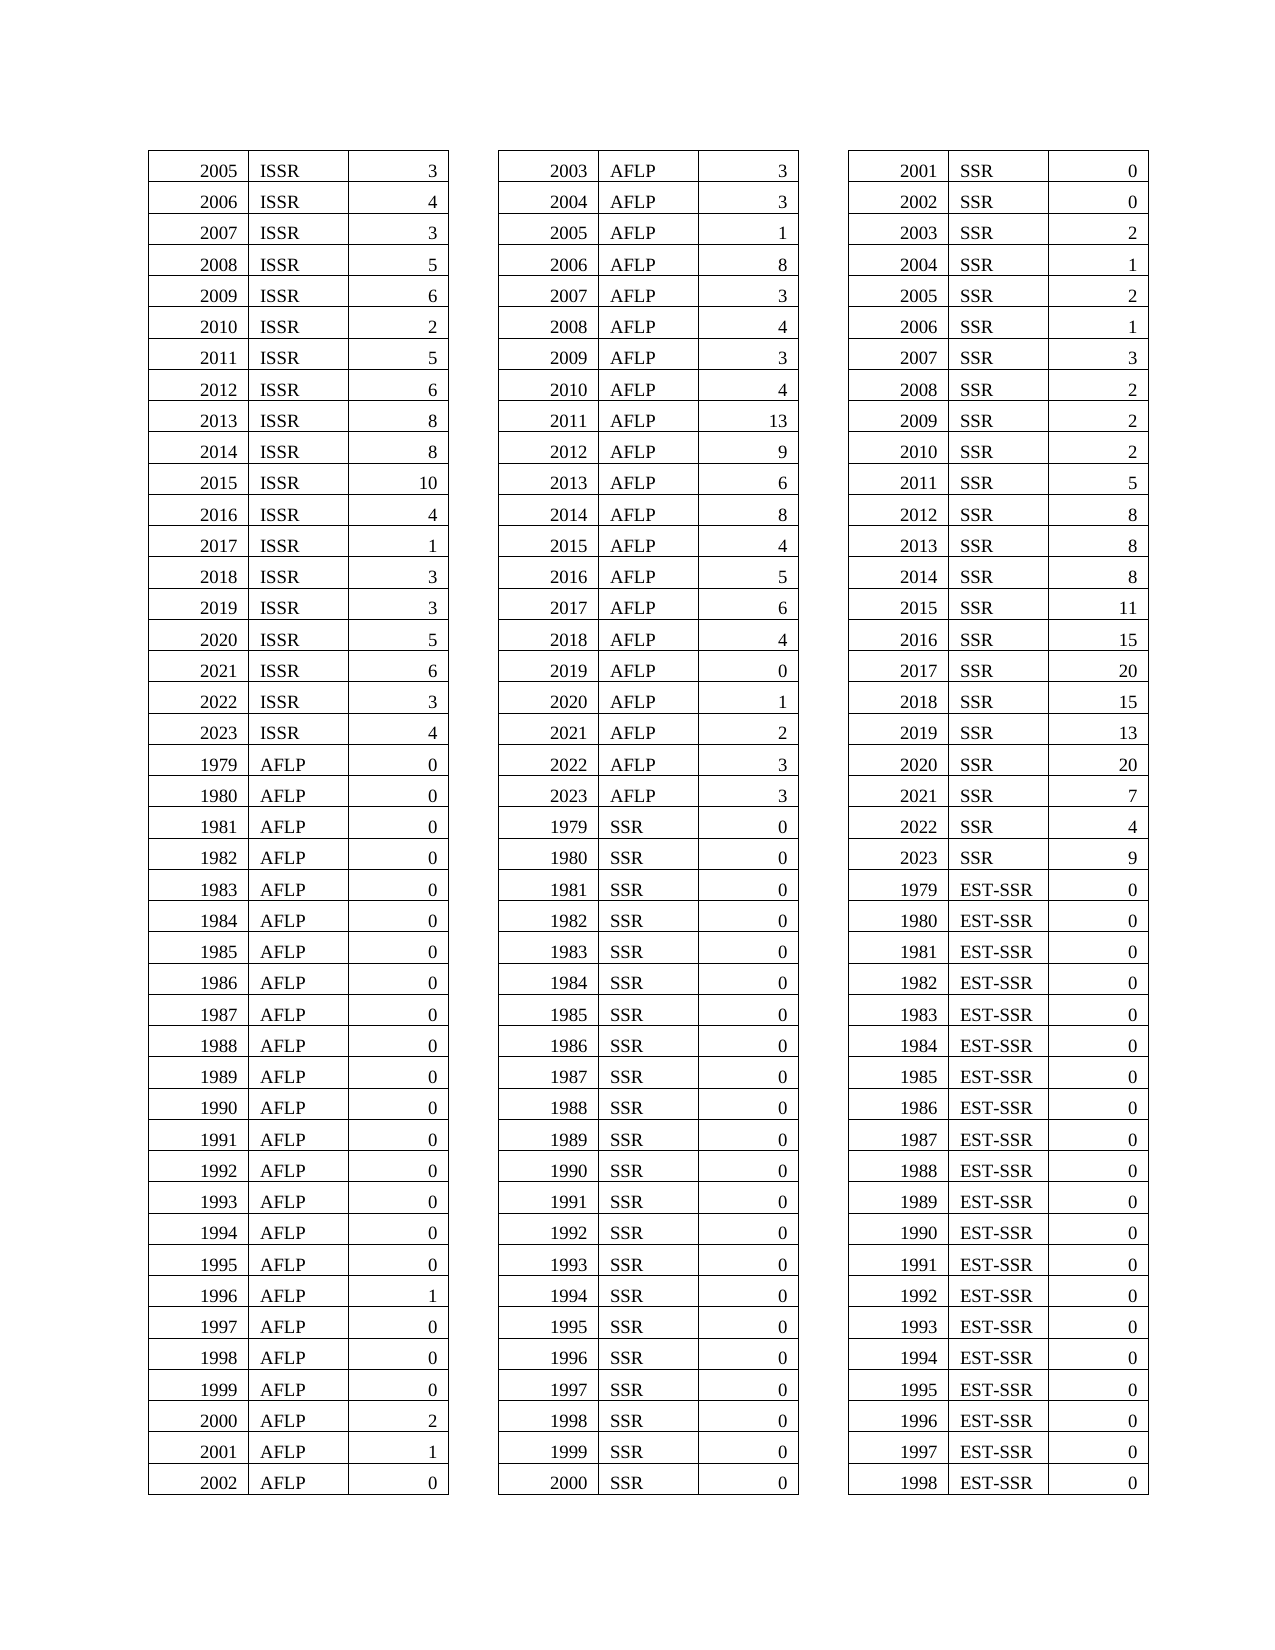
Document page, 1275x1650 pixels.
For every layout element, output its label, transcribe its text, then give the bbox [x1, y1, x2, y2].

table_cell 3 [699, 745, 798, 775]
table_cell ISSR [249, 214, 348, 244]
table_cell 2020 [499, 682, 598, 712]
table_cell 2001 [149, 1432, 248, 1462]
table_cell 2 [349, 307, 448, 337]
table_cell 1998 [149, 1339, 248, 1369]
table_cell EST-SSR [949, 1214, 1048, 1244]
table_cell AFLP [249, 1464, 348, 1494]
table_cell AFLP [599, 495, 698, 525]
table_cell SSR [599, 1245, 698, 1275]
table_cell SSR [949, 151, 1048, 181]
table_cell AFLP [599, 432, 698, 462]
table_cell 1981 [499, 870, 598, 900]
table_cell 1988 [499, 1089, 598, 1119]
table_cell EST-SSR [949, 1026, 1048, 1056]
table_cell 0 [349, 1120, 448, 1150]
table_cell EST-SSR [949, 1057, 1048, 1087]
table_cell 0 [699, 1370, 798, 1400]
table_cell 15 [1049, 682, 1148, 712]
table_cell 1984 [149, 901, 248, 931]
table_cell ISSR [249, 464, 348, 494]
table_cell 1989 [849, 1182, 948, 1212]
table_cell 0 [699, 1401, 798, 1431]
table_cell EST-SSR [949, 901, 1048, 931]
table_cell AFLP [599, 776, 698, 806]
table_cell 1984 [849, 1026, 948, 1056]
table_cell 0 [1049, 1151, 1148, 1181]
table_cell 2016 [149, 495, 248, 525]
table_cell 2011 [149, 339, 248, 369]
table_cell AFLP [599, 714, 698, 744]
table_cell 1996 [499, 1339, 598, 1369]
table_cell 0 [699, 1089, 798, 1119]
table_cell 0 [349, 1307, 448, 1337]
table_cell 2 [1049, 401, 1148, 431]
table_cell 2017 [849, 651, 948, 681]
table_cell 0 [1049, 995, 1148, 1025]
table_cell 4 [699, 620, 798, 650]
table_cell 1981 [849, 932, 948, 962]
table_cell 1998 [499, 1401, 598, 1431]
table_cell SSR [599, 1214, 698, 1244]
table_cell AFLP [599, 620, 698, 650]
table_cell 2009 [149, 276, 248, 306]
table_cell 6 [349, 651, 448, 681]
table_cell AFLP [599, 276, 698, 306]
table_cell 11 [1049, 589, 1148, 619]
table_cell AFLP [599, 307, 698, 337]
table_cell SSR [949, 620, 1048, 650]
table_cell 0 [1049, 1245, 1148, 1275]
table_cell 0 [1049, 151, 1148, 181]
table_cell 1991 [149, 1120, 248, 1150]
table_cell 5 [1049, 464, 1148, 494]
table_cell SSR [599, 1089, 698, 1119]
table_cell 4 [699, 526, 798, 556]
table_cell AFLP [599, 589, 698, 619]
table_cell ISSR [249, 339, 348, 369]
table_cell 0 [699, 901, 798, 931]
table_cell SSR [599, 1432, 698, 1462]
table_cell SSR [949, 245, 1048, 275]
table_cell 1989 [149, 1057, 248, 1087]
table_cell 1988 [149, 1026, 248, 1056]
table_cell 1987 [499, 1057, 598, 1087]
table_cell 2022 [149, 682, 248, 712]
table_cell EST-SSR [949, 932, 1048, 962]
table_cell SSR [599, 1464, 698, 1494]
table_cell 2003 [849, 214, 948, 244]
table_cell 1979 [849, 870, 948, 900]
table_cell 1980 [849, 901, 948, 931]
table_cell 1983 [149, 870, 248, 900]
table_cell EST-SSR [949, 995, 1048, 1025]
table_cell SSR [949, 745, 1048, 775]
table_cell 0 [349, 1026, 448, 1056]
table_cell 0 [699, 1120, 798, 1150]
table_cell 0 [1049, 1307, 1148, 1337]
table_cell AFLP [249, 1401, 348, 1431]
table_cell 0 [349, 995, 448, 1025]
table_cell 2004 [499, 182, 598, 212]
table_cell 2013 [149, 401, 248, 431]
table_cell ISSR [249, 526, 348, 556]
table_cell 1986 [499, 1026, 598, 1056]
table_cell 2006 [149, 182, 248, 212]
table_cell ISSR [249, 714, 348, 744]
table_cell SSR [599, 995, 698, 1025]
table_cell 1995 [149, 1245, 248, 1275]
table_cell 0 [349, 1182, 448, 1212]
table_cell 4 [349, 714, 448, 744]
table_cell 1984 [499, 964, 598, 994]
table_cell 0 [699, 1276, 798, 1306]
table_cell 0 [699, 651, 798, 681]
table_cell SSR [599, 1120, 698, 1150]
table_cell 1982 [499, 901, 598, 931]
table_cell EST-SSR [949, 1432, 1048, 1462]
table_cell SSR [599, 1339, 698, 1369]
table_cell AFLP [249, 1245, 348, 1275]
table_cell 2013 [499, 464, 598, 494]
table_cell 5 [349, 245, 448, 275]
table_cell SSR [949, 776, 1048, 806]
table_cell 1991 [849, 1245, 948, 1275]
table_cell 1996 [149, 1276, 248, 1306]
table_cell 13 [1049, 714, 1148, 744]
table_cell 2011 [849, 464, 948, 494]
table_cell AFLP [599, 401, 698, 431]
table_cell ISSR [249, 276, 348, 306]
table_cell SSR [949, 682, 1048, 712]
table_cell SSR [949, 495, 1048, 525]
table_cell 0 [1049, 1339, 1148, 1369]
table_cell AFLP [599, 214, 698, 244]
table_cell AFLP [249, 1120, 348, 1150]
table_cell 1988 [849, 1151, 948, 1181]
table_cell SSR [599, 964, 698, 994]
table_cell 0 [349, 1057, 448, 1087]
table_cell 2016 [499, 557, 598, 587]
table_cell 2016 [849, 620, 948, 650]
table_cell SSR [599, 932, 698, 962]
table_cell 0 [349, 1214, 448, 1244]
table_cell 3 [699, 182, 798, 212]
table_cell 0 [699, 839, 798, 869]
table_cell 2019 [499, 651, 598, 681]
table_cell 1995 [499, 1307, 598, 1337]
table_cell 1985 [499, 995, 598, 1025]
table_cell 20 [1049, 745, 1148, 775]
table_cell 1990 [149, 1089, 248, 1119]
table_cell 0 [349, 932, 448, 962]
table_cell 2017 [499, 589, 598, 619]
table_cell 8 [349, 401, 448, 431]
table_cell 8 [1049, 526, 1148, 556]
table_cell 2020 [149, 620, 248, 650]
table_cell 3 [699, 151, 798, 181]
table_cell 4 [1049, 807, 1148, 837]
table_cell 8 [349, 432, 448, 462]
table_cell 0 [349, 776, 448, 806]
table_cell 1996 [849, 1401, 948, 1431]
table_cell 5 [699, 557, 798, 587]
table_cell SSR [599, 807, 698, 837]
table_cell 2010 [499, 370, 598, 400]
table_cell 15 [1049, 620, 1148, 650]
table_cell 2005 [849, 276, 948, 306]
table_cell AFLP [599, 651, 698, 681]
table_cell SSR [599, 1057, 698, 1087]
table_cell 0 [699, 1026, 798, 1056]
table_cell 0 [699, 1339, 798, 1369]
table_cell 0 [699, 932, 798, 962]
table_cell ISSR [249, 651, 348, 681]
table_cell 1989 [499, 1120, 598, 1150]
table_cell 2014 [149, 432, 248, 462]
table_cell EST-SSR [949, 1401, 1048, 1431]
table_cell 0 [1049, 1464, 1148, 1494]
table_cell 6 [349, 276, 448, 306]
table_cell 4 [699, 370, 798, 400]
table_cell 0 [1049, 1089, 1148, 1119]
table_cell 0 [699, 1182, 798, 1212]
table_cell 0 [699, 870, 798, 900]
table_cell 0 [1049, 1276, 1148, 1306]
table_cell 3 [349, 557, 448, 587]
table_cell SSR [949, 464, 1048, 494]
table_cell SSR [949, 557, 1048, 587]
table_cell 3 [699, 276, 798, 306]
table_cell 0 [699, 1057, 798, 1087]
table_cell 5 [349, 339, 448, 369]
table_cell 2018 [149, 557, 248, 587]
table_cell 8 [1049, 495, 1148, 525]
table_cell 1998 [849, 1464, 948, 1494]
table_cell 8 [1049, 557, 1148, 587]
table_cell 1992 [149, 1151, 248, 1181]
table_cell 2018 [849, 682, 948, 712]
table_cell 1994 [849, 1339, 948, 1369]
table_cell 0 [349, 1370, 448, 1400]
table_cell SSR [599, 870, 698, 900]
table_cell 0 [1049, 1120, 1148, 1150]
table_cell SSR [599, 1026, 698, 1056]
table_cell 2 [1049, 370, 1148, 400]
table_cell AFLP [249, 932, 348, 962]
table_cell AFLP [599, 339, 698, 369]
table_cell 6 [349, 370, 448, 400]
table_cell 2006 [499, 245, 598, 275]
table_cell ISSR [249, 557, 348, 587]
table_cell SSR [949, 214, 1048, 244]
table_cell AFLP [249, 964, 348, 994]
table_cell 0 [699, 1464, 798, 1494]
table_cell 2023 [499, 776, 598, 806]
table_cell 2014 [499, 495, 598, 525]
table_cell 1992 [849, 1276, 948, 1306]
table_cell 6 [699, 464, 798, 494]
table_cell AFLP [249, 1276, 348, 1306]
table_cell EST-SSR [949, 1464, 1048, 1494]
table_cell 0 [1049, 1432, 1148, 1462]
table_cell 0 [1049, 1026, 1148, 1056]
table_cell 2007 [149, 214, 248, 244]
table_cell 8 [699, 495, 798, 525]
table_cell 2002 [849, 182, 948, 212]
table_cell ISSR [249, 307, 348, 337]
table_cell 0 [349, 1245, 448, 1275]
table_cell SSR [949, 182, 1048, 212]
table_cell 0 [699, 1151, 798, 1181]
table_cell AFLP [249, 807, 348, 837]
table_cell AFLP [249, 995, 348, 1025]
table_cell 2022 [849, 807, 948, 837]
table_cell SSR [949, 401, 1048, 431]
table_cell 2017 [149, 526, 248, 556]
table_cell 2008 [149, 245, 248, 275]
table_cell 2 [349, 1401, 448, 1431]
table_cell SSR [599, 1276, 698, 1306]
table_cell AFLP [599, 682, 698, 712]
table_cell SSR [949, 370, 1048, 400]
table_cell AFLP [249, 1307, 348, 1337]
table_cell 1 [1049, 245, 1148, 275]
table_cell 2000 [149, 1401, 248, 1431]
table_cell 1982 [149, 839, 248, 869]
table_cell 2015 [149, 464, 248, 494]
table_cell 2010 [849, 432, 948, 462]
table_cell EST-SSR [949, 1276, 1048, 1306]
table_cell 1995 [849, 1370, 948, 1400]
table_cell SSR [949, 651, 1048, 681]
table_cell 2021 [149, 651, 248, 681]
table_cell 4 [349, 182, 448, 212]
table_cell 3 [349, 151, 448, 181]
table_cell 2022 [499, 745, 598, 775]
table_cell EST-SSR [949, 1089, 1048, 1119]
table_cell SSR [599, 839, 698, 869]
table_cell EST-SSR [949, 1339, 1048, 1369]
table_cell 2006 [849, 307, 948, 337]
table_cell 4 [699, 307, 798, 337]
table_cell EST-SSR [949, 1151, 1048, 1181]
table_cell 2 [1049, 214, 1148, 244]
table_cell 1980 [149, 776, 248, 806]
table_cell AFLP [249, 1370, 348, 1400]
table_cell 0 [349, 1151, 448, 1181]
table_cell 1 [349, 526, 448, 556]
table_cell 0 [349, 745, 448, 775]
table_cell 1991 [499, 1182, 598, 1212]
table_cell 1 [699, 214, 798, 244]
table_cell 2012 [499, 432, 598, 462]
table_cell 0 [699, 1432, 798, 1462]
table_cell 0 [349, 870, 448, 900]
table_cell 1994 [149, 1214, 248, 1244]
table_cell 0 [1049, 901, 1148, 931]
table_cell 1997 [149, 1307, 248, 1337]
table_cell 1 [349, 1432, 448, 1462]
table_cell 8 [699, 245, 798, 275]
table_cell AFLP [599, 526, 698, 556]
table_cell ISSR [249, 495, 348, 525]
table_cell AFLP [249, 1339, 348, 1369]
table_cell 1997 [849, 1432, 948, 1462]
table_cell 3 [699, 339, 798, 369]
table_cell 0 [349, 839, 448, 869]
table_cell 1985 [149, 932, 248, 962]
table_cell SSR [599, 1370, 698, 1400]
table_cell 0 [699, 807, 798, 837]
table_cell 6 [699, 589, 798, 619]
table_cell 2005 [499, 214, 598, 244]
table_cell 0 [1049, 1057, 1148, 1087]
table_cell AFLP [249, 1214, 348, 1244]
table_cell 1987 [849, 1120, 948, 1150]
table_cell 3 [349, 214, 448, 244]
table_cell AFLP [249, 1089, 348, 1119]
table_cell AFLP [249, 1057, 348, 1087]
table_cell 2002 [149, 1464, 248, 1494]
table_cell 0 [699, 1214, 798, 1244]
table_cell 2 [1049, 276, 1148, 306]
table_cell 0 [1049, 182, 1148, 212]
table_cell 2009 [849, 401, 948, 431]
table_cell 2004 [849, 245, 948, 275]
table_cell 0 [1049, 870, 1148, 900]
table_cell EST-SSR [949, 964, 1048, 994]
table_cell EST-SSR [949, 870, 1048, 900]
table_cell 2012 [849, 495, 948, 525]
table_cell 1999 [499, 1432, 598, 1462]
table_cell SSR [949, 589, 1048, 619]
table_cell AFLP [249, 901, 348, 931]
table_cell 2012 [149, 370, 248, 400]
table_cell 1980 [499, 839, 598, 869]
table_cell 3 [349, 682, 448, 712]
table_cell 2019 [149, 589, 248, 619]
table_cell 2015 [849, 589, 948, 619]
table_cell 2019 [849, 714, 948, 744]
table_cell 2008 [499, 307, 598, 337]
table_cell AFLP [599, 745, 698, 775]
table_cell 3 [349, 589, 448, 619]
table_cell 2014 [849, 557, 948, 587]
table_cell 1979 [149, 745, 248, 775]
table_cell 1986 [149, 964, 248, 994]
table_cell 0 [1049, 1401, 1148, 1431]
table_cell EST-SSR [949, 1120, 1048, 1150]
table_cell 0 [699, 1245, 798, 1275]
table_cell 1994 [499, 1276, 598, 1306]
table_cell EST-SSR [949, 1370, 1048, 1400]
table_cell 2021 [849, 776, 948, 806]
table_cell 2013 [849, 526, 948, 556]
table_cell 1979 [499, 807, 598, 837]
table_cell EST-SSR [949, 1245, 1048, 1275]
table_cell SSR [949, 276, 1048, 306]
table_cell 2015 [499, 526, 598, 556]
table_cell SSR [949, 714, 1048, 744]
table_cell 3 [699, 776, 798, 806]
table_cell 4 [349, 495, 448, 525]
table_cell ISSR [249, 620, 348, 650]
table_cell SSR [949, 432, 1048, 462]
table_cell 2011 [499, 401, 598, 431]
table_cell AFLP [249, 1026, 348, 1056]
table_cell AFLP [249, 1151, 348, 1181]
table_cell 20 [1049, 651, 1148, 681]
table_cell AFLP [249, 870, 348, 900]
table_cell 2009 [499, 339, 598, 369]
table_cell AFLP [249, 1182, 348, 1212]
table_cell 1992 [499, 1214, 598, 1244]
table_cell 0 [699, 964, 798, 994]
table_cell 1982 [849, 964, 948, 994]
table_cell SSR [599, 1401, 698, 1431]
table_cell 2 [699, 714, 798, 744]
table_cell AFLP [249, 1432, 348, 1462]
table_cell AFLP [599, 557, 698, 587]
table_cell AFLP [249, 745, 348, 775]
table_cell AFLP [599, 245, 698, 275]
table_cell 1990 [849, 1214, 948, 1244]
table_cell SSR [949, 807, 1048, 837]
table_cell AFLP [599, 464, 698, 494]
table_cell SSR [949, 526, 1048, 556]
table_cell 9 [699, 432, 798, 462]
table_cell SSR [599, 1151, 698, 1181]
table_cell 0 [1049, 932, 1148, 962]
table_cell 1981 [149, 807, 248, 837]
table_cell 3 [1049, 339, 1148, 369]
table_cell SSR [599, 1182, 698, 1212]
table_cell 1983 [499, 932, 598, 962]
table_cell SSR [949, 839, 1048, 869]
table_cell 2005 [149, 151, 248, 181]
table_cell 9 [1049, 839, 1148, 869]
table_cell 1990 [499, 1151, 598, 1181]
table_cell 2010 [149, 307, 248, 337]
table_cell 7 [1049, 776, 1148, 806]
table_cell 1985 [849, 1057, 948, 1087]
table_cell 1997 [499, 1370, 598, 1400]
table_cell 0 [349, 901, 448, 931]
table_cell 2001 [849, 151, 948, 181]
table_cell AFLP [249, 839, 348, 869]
table_cell 0 [699, 1307, 798, 1337]
table_cell ISSR [249, 370, 348, 400]
table_cell ISSR [249, 182, 348, 212]
table_cell ISSR [249, 589, 348, 619]
table_cell 0 [1049, 1370, 1148, 1400]
table_cell 0 [1049, 964, 1148, 994]
table_cell 2021 [499, 714, 598, 744]
table_cell 2007 [849, 339, 948, 369]
table_cell 0 [349, 964, 448, 994]
table_cell 1 [1049, 307, 1148, 337]
table_cell SSR [599, 901, 698, 931]
table_cell 13 [699, 401, 798, 431]
table_cell 1993 [499, 1245, 598, 1275]
table_cell ISSR [249, 432, 348, 462]
table_cell EST-SSR [949, 1182, 1048, 1212]
table_cell 1986 [849, 1089, 948, 1119]
table_cell ISSR [249, 245, 348, 275]
table_cell ISSR [249, 401, 348, 431]
table_cell SSR [949, 307, 1048, 337]
table_cell 0 [349, 1464, 448, 1494]
table_cell 0 [349, 1339, 448, 1369]
table_cell ISSR [249, 151, 348, 181]
table_cell ISSR [249, 682, 348, 712]
table_cell 1983 [849, 995, 948, 1025]
table_cell AFLP [249, 776, 348, 806]
table_cell 1993 [849, 1307, 948, 1337]
table_cell 2000 [499, 1464, 598, 1494]
table_cell 0 [1049, 1182, 1148, 1212]
table_cell AFLP [599, 151, 698, 181]
table_cell 2018 [499, 620, 598, 650]
table_cell 0 [1049, 1214, 1148, 1244]
table_cell 1993 [149, 1182, 248, 1212]
table_cell 1987 [149, 995, 248, 1025]
table_cell AFLP [599, 182, 698, 212]
table_cell 2007 [499, 276, 598, 306]
table_cell SSR [599, 1307, 698, 1337]
table_cell 2003 [499, 151, 598, 181]
table_cell 1 [349, 1276, 448, 1306]
table_cell 5 [349, 620, 448, 650]
table_cell SSR [949, 339, 1048, 369]
table_cell AFLP [599, 370, 698, 400]
table_cell 2020 [849, 745, 948, 775]
table_cell 0 [699, 995, 798, 1025]
table_cell EST-SSR [949, 1307, 1048, 1337]
table_cell 2 [1049, 432, 1148, 462]
table_cell 1999 [149, 1370, 248, 1400]
table_cell 0 [349, 1089, 448, 1119]
table_cell 1 [699, 682, 798, 712]
table_cell 2023 [149, 714, 248, 744]
table_cell 2008 [849, 370, 948, 400]
table_cell 0 [349, 807, 448, 837]
table_cell 10 [349, 464, 448, 494]
table_cell 2023 [849, 839, 948, 869]
